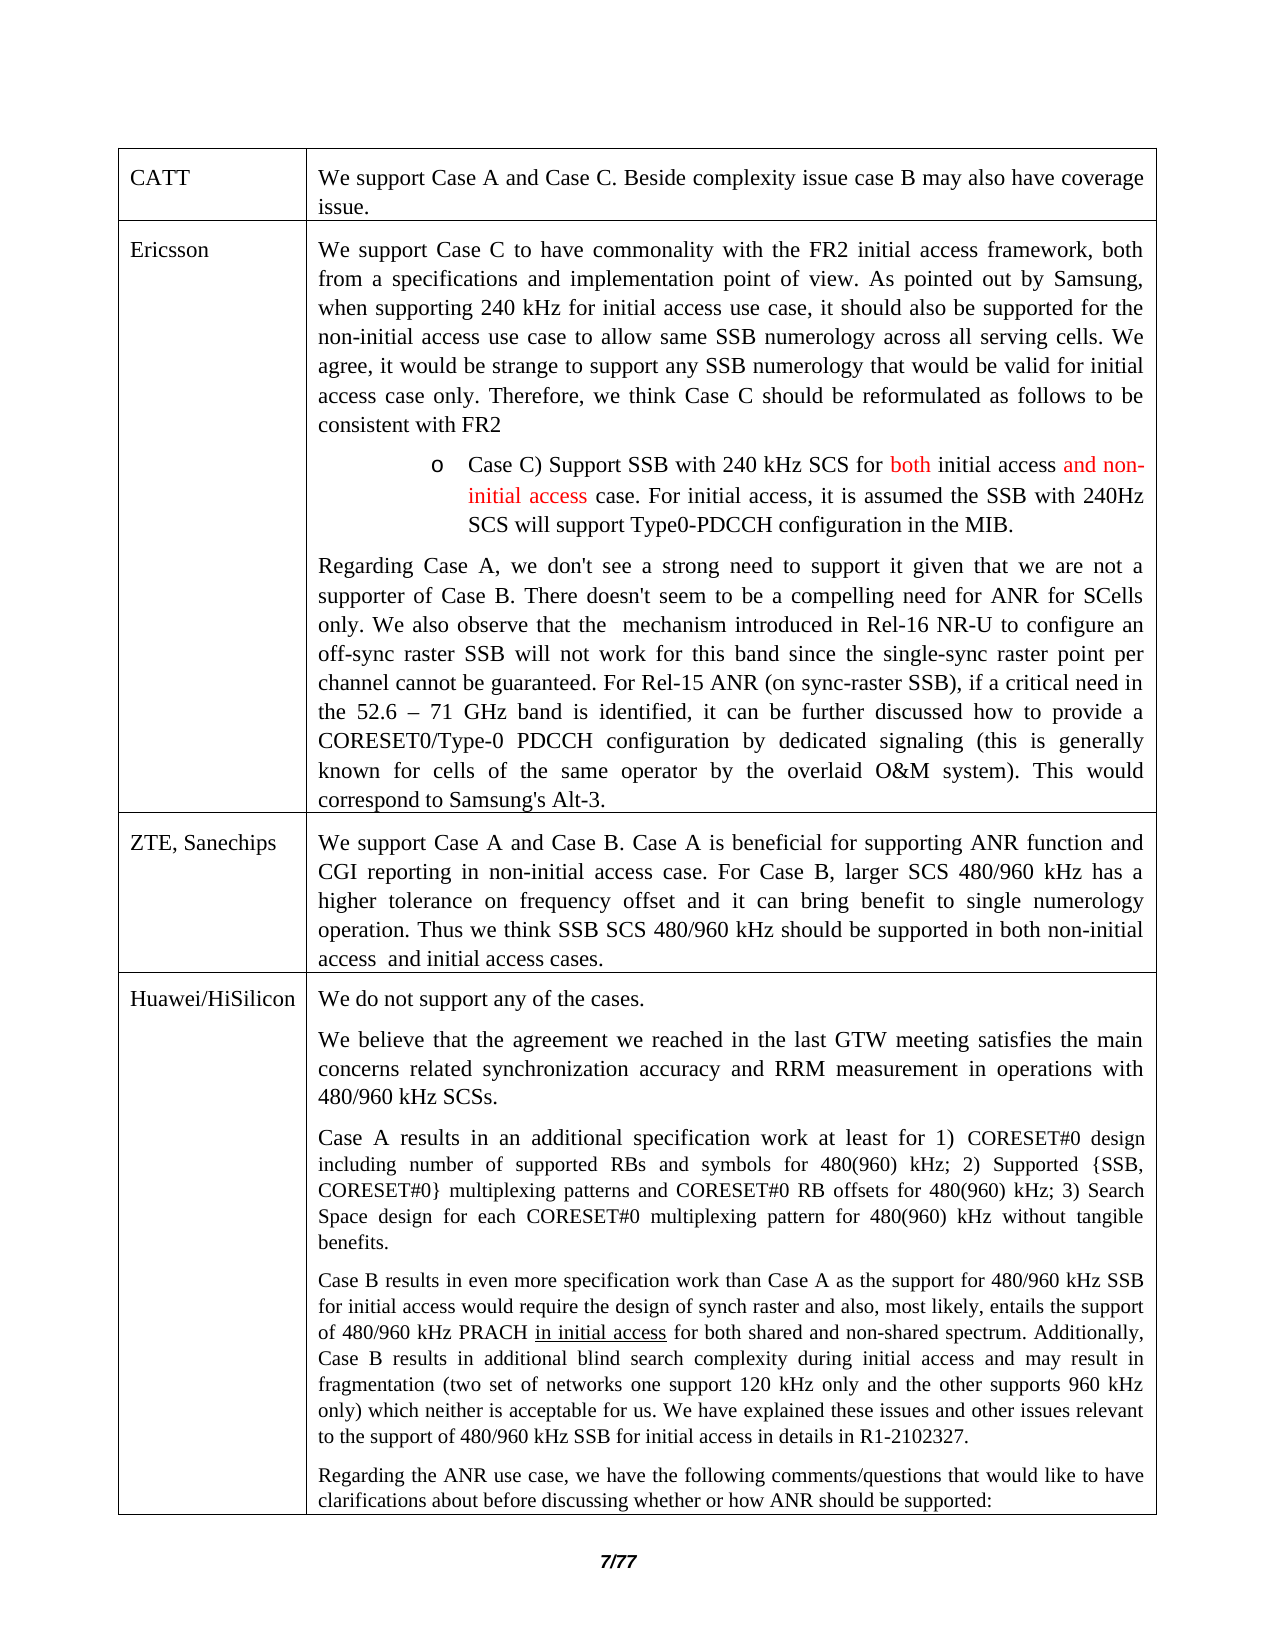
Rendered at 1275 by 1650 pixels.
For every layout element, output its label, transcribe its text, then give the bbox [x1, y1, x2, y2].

table_cell ZTE, Sanechips [119, 813, 306, 972]
table_cell We support Case C to have commonality with the FR2 initial access framework, both from a specifications and implementation point of view. As pointed out by Samsung, when supporting 240 kHz for initial access use case, it should also be supported for the non-initial access use case to allow same SSB numerology across all serving cells. We agree, it would be strange to support any SSB numerology that would be valid for initial access case only. Therefore, we think Case C should be reformulated as follows to be consistent with FR2 Case C) Support SSB with 240 kHz SCS for both initial access and non-initial access case. For initial access, it is assumed the SSB with 240Hz SCS will support Type0-PDCCH configuration in the MIB. Regarding Case A, we don't see a strong need to support it given that we are not a supporter of Case B. There doesn't seem to be a compelling need for ANR for SCells only. We also observe that the mechanism introduced in Rel-16 NR-U to configure an off-sync raster SSB will not work for this band since the single-sync raster point per channel cannot be guaranteed. For Rel-15 ANR (on sync-raster SSB), if a critical need in the 52.6 – 71 GHz band is identified, it can be further discussed how to provide a CORESET0/Type-0 PDCCH configuration by dedicated signaling (this is generally known for cells of the same operator by the overlaid O&M system). This would correspond to Samsung's Alt-3. [307, 221, 1156, 812]
table_cell We support Case A and Case B. Case A is beneficial for supporting ANR function and CGI reporting in non-initial access case. For Case B, larger SCS 480/960 kHz has a higher tolerance on frequency offset and it can bring benefit to single numerology operation. Thus we think SSB SCS 480/960 kHz should be supported in both non-initial access and initial access cases. [307, 813, 1156, 972]
table_cell Ericsson [119, 221, 306, 812]
table_cell We support Case A and Case C. Beside complexity issue case B may also have coverage issue. [307, 149, 1156, 219]
table_cell CATT [119, 149, 306, 219]
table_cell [307, 973, 1156, 1514]
table_cell Huawei/HiSilicon [119, 973, 306, 1514]
